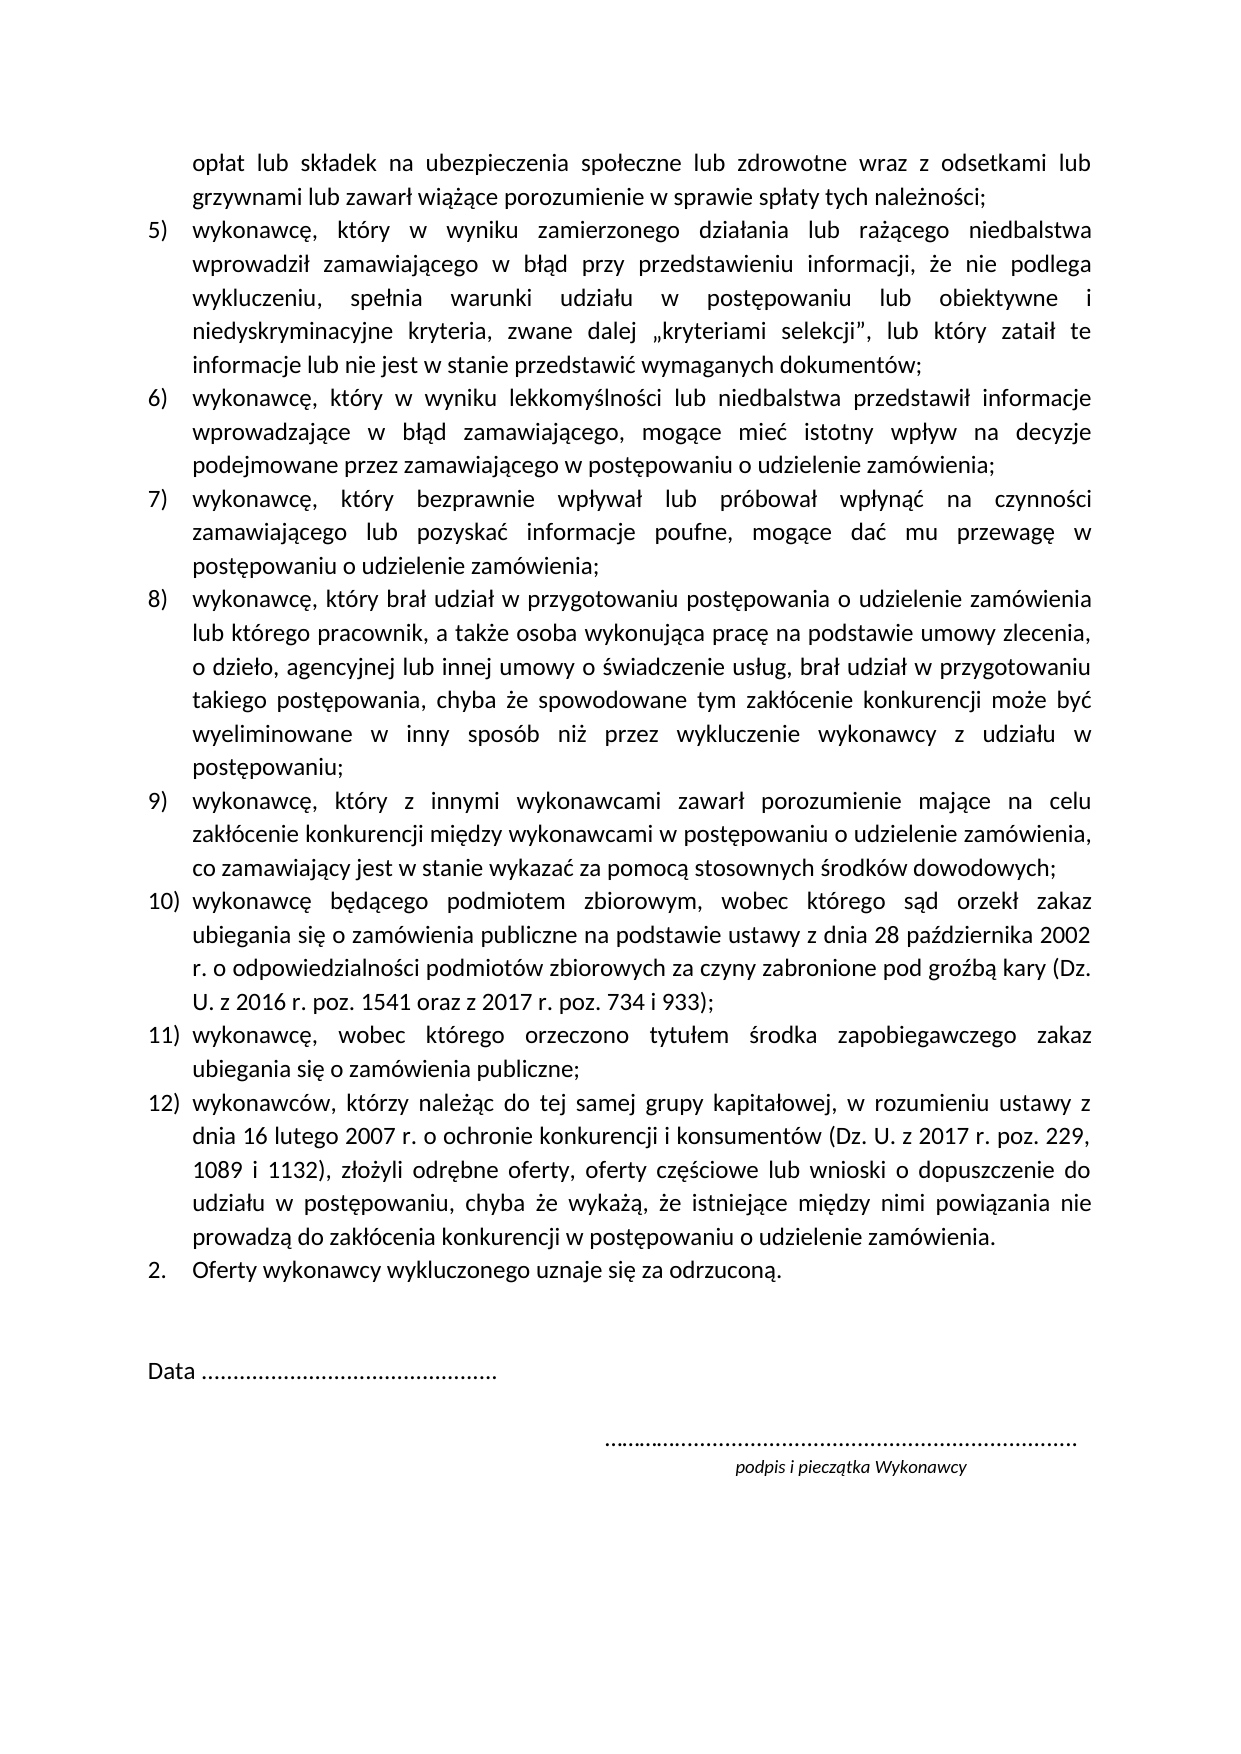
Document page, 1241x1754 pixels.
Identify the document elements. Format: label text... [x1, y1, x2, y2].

list wykonawcę, który w wyniku zamierzonego działania lub rażącego niedbalstwa wprowadził zamawiającego w błąd przy przedstawieniu informacji, że nie podlega wykluczeniu, spełnia warunki udziału w postępowaniu lub obiektywne i niedyskryminacyjne kryteria, zwane dalej „kryteriami selekcji”, lub który zataił te informacje lub nie jest w stanie przedstawić wymaganych dokumentów; [148, 215, 1093, 379]
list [148, 148, 1093, 212]
list wykonawcę, który bezprawnie wpływał lub próbował wpłynąć na czynności zamawiającego lub pozyskać informacje poufne, mogące dać mu przewagę w postępowaniu o udzielenie zamówienia; [148, 483, 1093, 581]
list Oferty wykonawcy wykluczonego uznaje się za odrzuconą. [148, 1254, 1093, 1285]
list wykonawcę, który w wyniku lekkomyślności lub niedbalstwa przedstawił informacje wprowadzające w błąd zamawiającego, mogące mieć istotny wpływ na decyzje podejmowane przez zamawiającego w postępowaniu o udzielenie zamówienia; [148, 382, 1093, 480]
list wykonawców, którzy należąc do tej samej grupy kapitałowej, w rozumieniu ustawy z dnia 16 lutego 2007 r. o ochronie konkurencji i konsumentów (Dz. U. z 2017 r. poz. 229, 1089 i 1132), złożyli odrębne oferty, oferty częściowe lub wnioski o dopuszczenie do udziału w postępowaniu, chyba że wykażą, że istniejące między nimi powiązania nie prowadzą do zakłócenia konkurencji w postępowaniu o udzielenie zamówienia. [148, 1087, 1093, 1251]
list wykonawcę, który z innymi wykonawcami zawarł porozumienie mające na celu zakłócenie konkurencji między wykonawcami w postępowaniu o udzielenie zamówienia, co zamawiający jest w stanie wykazać za pomocą stosownych środków dowodowych; [148, 785, 1093, 882]
list wykonawcę, który brał udział w przygotowaniu postępowania o udzielenie zamówienia lub którego pracownik, a także osoba wykonująca pracę na podstawie umowy zlecenia, o dzieło, agencyjnej lub innej umowy o świadczenie usług, brał udział w przygotowaniu takiego postępowania, chyba że spowodowane tym zakłócenie konkurencji może być wyeliminowane w inny sposób niż przez wykluczenie wykonawcy z udziału w postępowaniu; [148, 584, 1093, 782]
text Data ............................................... [148, 1355, 1093, 1386]
subtitle …………................................................................ [516, 1422, 1093, 1453]
list wykonawcę będącego podmiotem zbiorowym, wobec którego sąd orzekł zakaz ubiegania się o zamówienia publiczne na podstawie ustawy z dnia 28 października 2002 r. o odpowiedzialności podmiotów zbiorowych za czyny zabronione pod groźbą kary (Dz. U. z 2016 r. poz. 1541 oraz z 2017 r. poz. 734 i 933); [148, 886, 1093, 1017]
list wykonawcę, wobec którego orzeczono tytułem środka zapobiegawczego zakaz ubiegania się o zamówienia publiczne; [148, 1020, 1093, 1084]
text podpis i pieczątka Wykonawcy [516, 1456, 1093, 1479]
